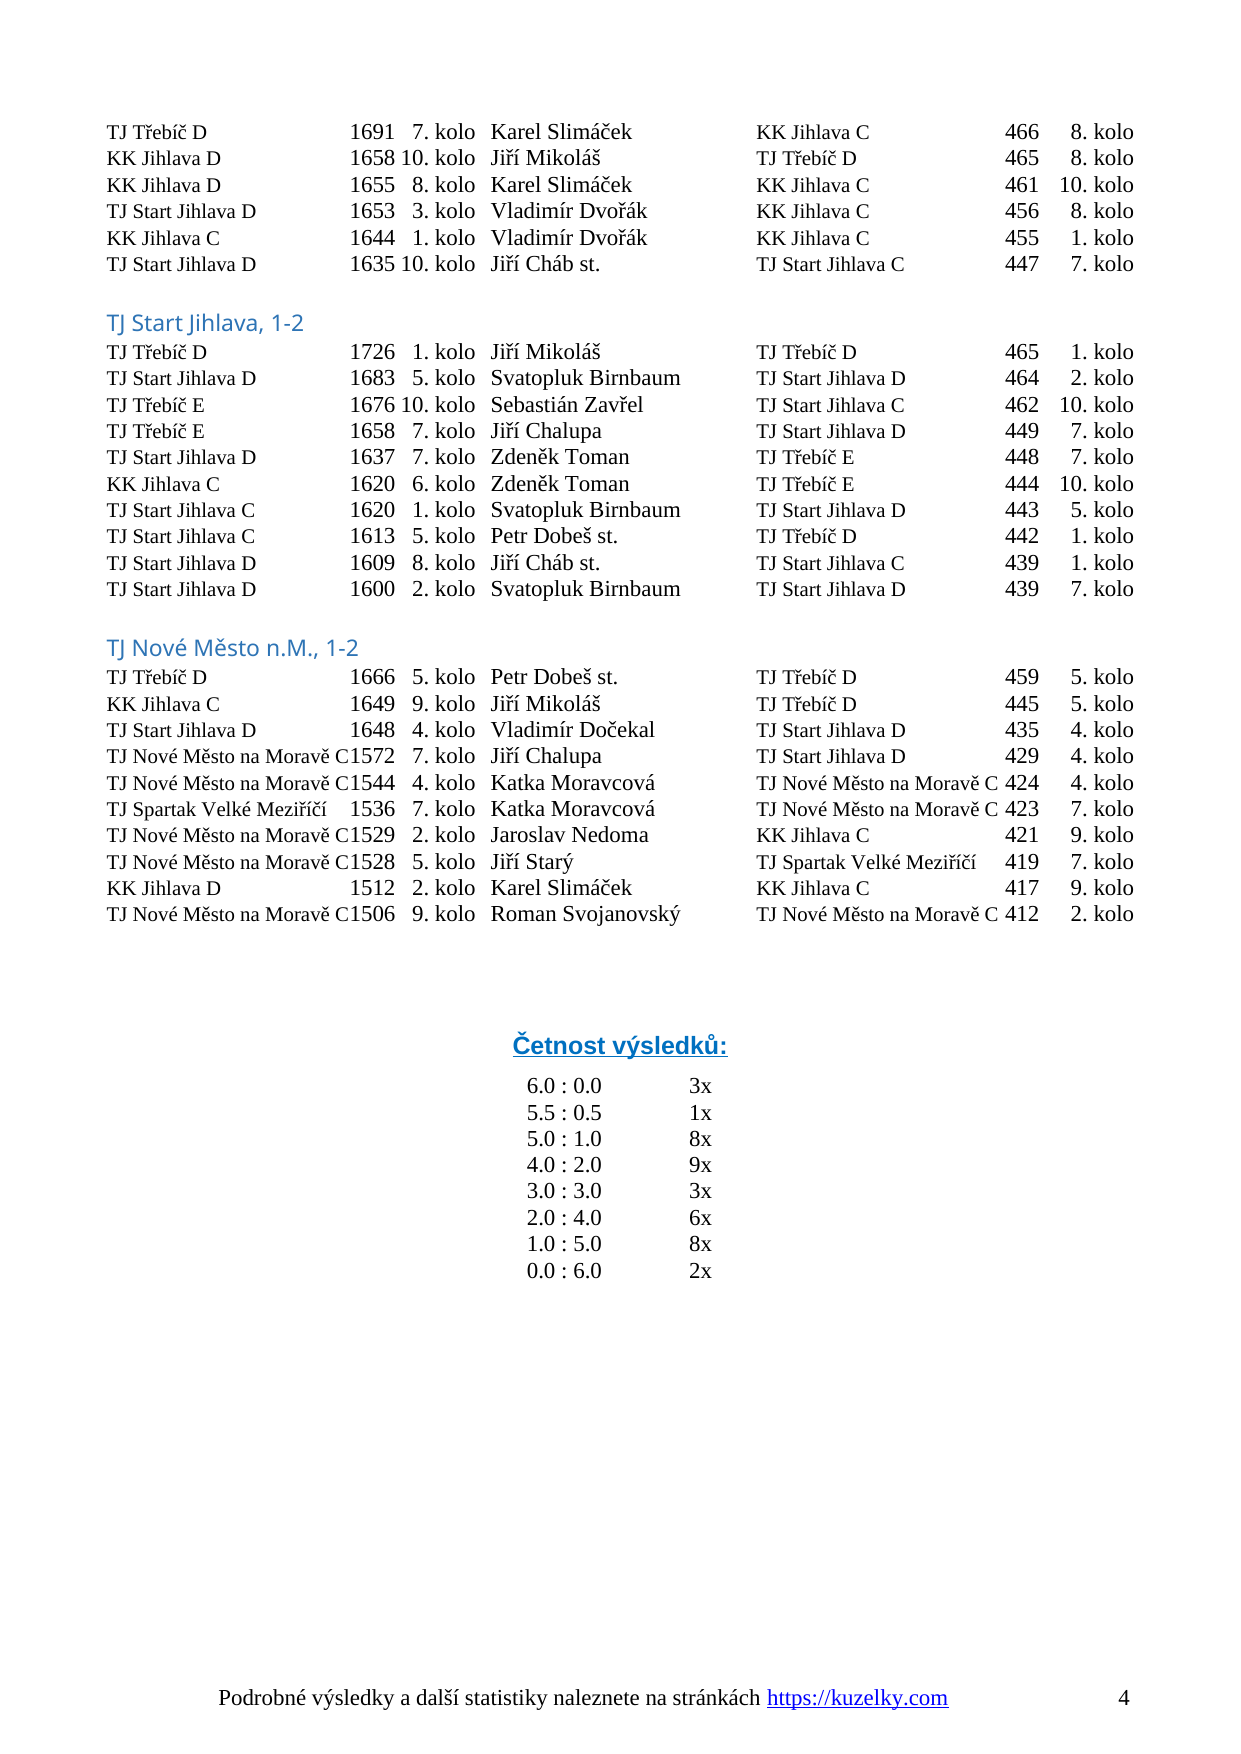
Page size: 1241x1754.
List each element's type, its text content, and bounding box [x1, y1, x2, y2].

text KK Jihlava C 1649 9. kolo Jiří Mikoláš TJ Třebíč D 445 5. kolo [106, 690, 1134, 716]
text KK Jihlava D 1658 10. kolo Jiří Mikoláš TJ Třebíč D 465 8. kolo [106, 144, 1134, 171]
text 0.0 : 6.0 2x [106, 1257, 1134, 1283]
text TJ Nové Město na Moravě C 1506 9. kolo Roman Svojanovský TJ Nové Město na Moravě C 412 2. kolo [106, 901, 1134, 927]
text TJ Start Jihlava D 1653 3. kolo Vladimír Dvořák KK Jihlava C 456 8. kolo [106, 197, 1134, 223]
text TJ Nové Město na Moravě C 1529 2. kolo Jaroslav Nedoma KK Jihlava C 421 9. kolo [106, 821, 1134, 848]
text TJ Třebíč D 1726 1. kolo Jiří Mikoláš TJ Třebíč D 465 1. kolo [106, 338, 1134, 364]
text KK Jihlava C 1620 6. kolo Zdeněk Toman TJ Třebíč E 444 10. kolo [106, 470, 1134, 496]
text 3.0 : 3.0 3x [106, 1178, 1134, 1204]
subtitle TJ Start Jihlava, 1-2 [106, 307, 1134, 338]
text TJ Nové Město na Moravě C 1572 7. kolo Jiří Chalupa TJ Start Jihlava D 429 4. kolo [106, 742, 1134, 769]
text TJ Třebíč E 1658 7. kolo Jiří Chalupa TJ Start Jihlava D 449 7. kolo [106, 417, 1134, 443]
text KK Jihlava C 1644 1. kolo Vladimír Dvořák KK Jihlava C 455 1. kolo [106, 223, 1134, 250]
text TJ Start Jihlava D 1683 5. kolo Svatopluk Birnbaum TJ Start Jihlava D 464 2. kolo [106, 364, 1134, 391]
text Četnost výsledků: [94, 1031, 1145, 1060]
text 4.0 : 2.0 9x [106, 1151, 1134, 1178]
text KK Jihlava D 1512 2. kolo Karel Slimáček KK Jihlava C 417 9. kolo [106, 874, 1134, 901]
text TJ Nové Město na Moravě C 1528 5. kolo Jiří Starý TJ Spartak Velké Meziříčí 419 7. kolo [106, 848, 1134, 874]
text TJ Třebíč D 1691 7. kolo Karel Slimáček KK Jihlava C 466 8. kolo [106, 118, 1134, 144]
text TJ Start Jihlava D 1648 4. kolo Vladimír Dočekal TJ Start Jihlava D 435 4. kolo [106, 716, 1134, 742]
text TJ Spartak Velké Meziříčí 1536 7. kolo Katka Moravcová TJ Nové Město na Moravě C 423 7. kolo [106, 795, 1134, 821]
text 6.0 : 0.0 3x [106, 1072, 1134, 1098]
text 1.0 : 5.0 8x [106, 1230, 1134, 1257]
subtitle TJ Nové Město n.M., 1-2 [106, 632, 1134, 663]
text TJ Start Jihlava C 1613 5. kolo Petr Dobeš st. TJ Třebíč D 442 1. kolo [106, 522, 1134, 549]
text TJ Třebíč D 1666 5. kolo Petr Dobeš st. TJ Třebíč D 459 5. kolo [106, 663, 1134, 690]
text 5.0 : 1.0 8x [106, 1125, 1134, 1151]
text 2.0 : 4.0 6x [106, 1204, 1134, 1230]
text TJ Start Jihlava D 1600 2. kolo Svatopluk Birnbaum TJ Start Jihlava D 439 7. kolo [106, 575, 1134, 602]
text TJ Nové Město na Moravě C 1544 4. kolo Katka Moravcová TJ Nové Město na Moravě C 424 4. kolo [106, 769, 1134, 795]
text TJ Start Jihlava C 1620 1. kolo Svatopluk Birnbaum TJ Start Jihlava D 443 5. kolo [106, 496, 1134, 522]
text TJ Start Jihlava D 1637 7. kolo Zdeněk Toman TJ Třebíč E 448 7. kolo [106, 443, 1134, 470]
text KK Jihlava D 1655 8. kolo Karel Slimáček KK Jihlava C 461 10. kolo [106, 171, 1134, 197]
text TJ Třebíč E 1676 10. kolo Sebastián Zavřel TJ Start Jihlava C 462 10. kolo [106, 391, 1134, 417]
text TJ Start Jihlava D 1609 8. kolo Jiří Cháb st. TJ Start Jihlava C 439 1. kolo [106, 549, 1134, 575]
text 5.5 : 0.5 1x [106, 1098, 1134, 1125]
text TJ Start Jihlava D 1635 10. kolo Jiří Cháb st. TJ Start Jihlava C 447 7. kolo [106, 250, 1134, 276]
